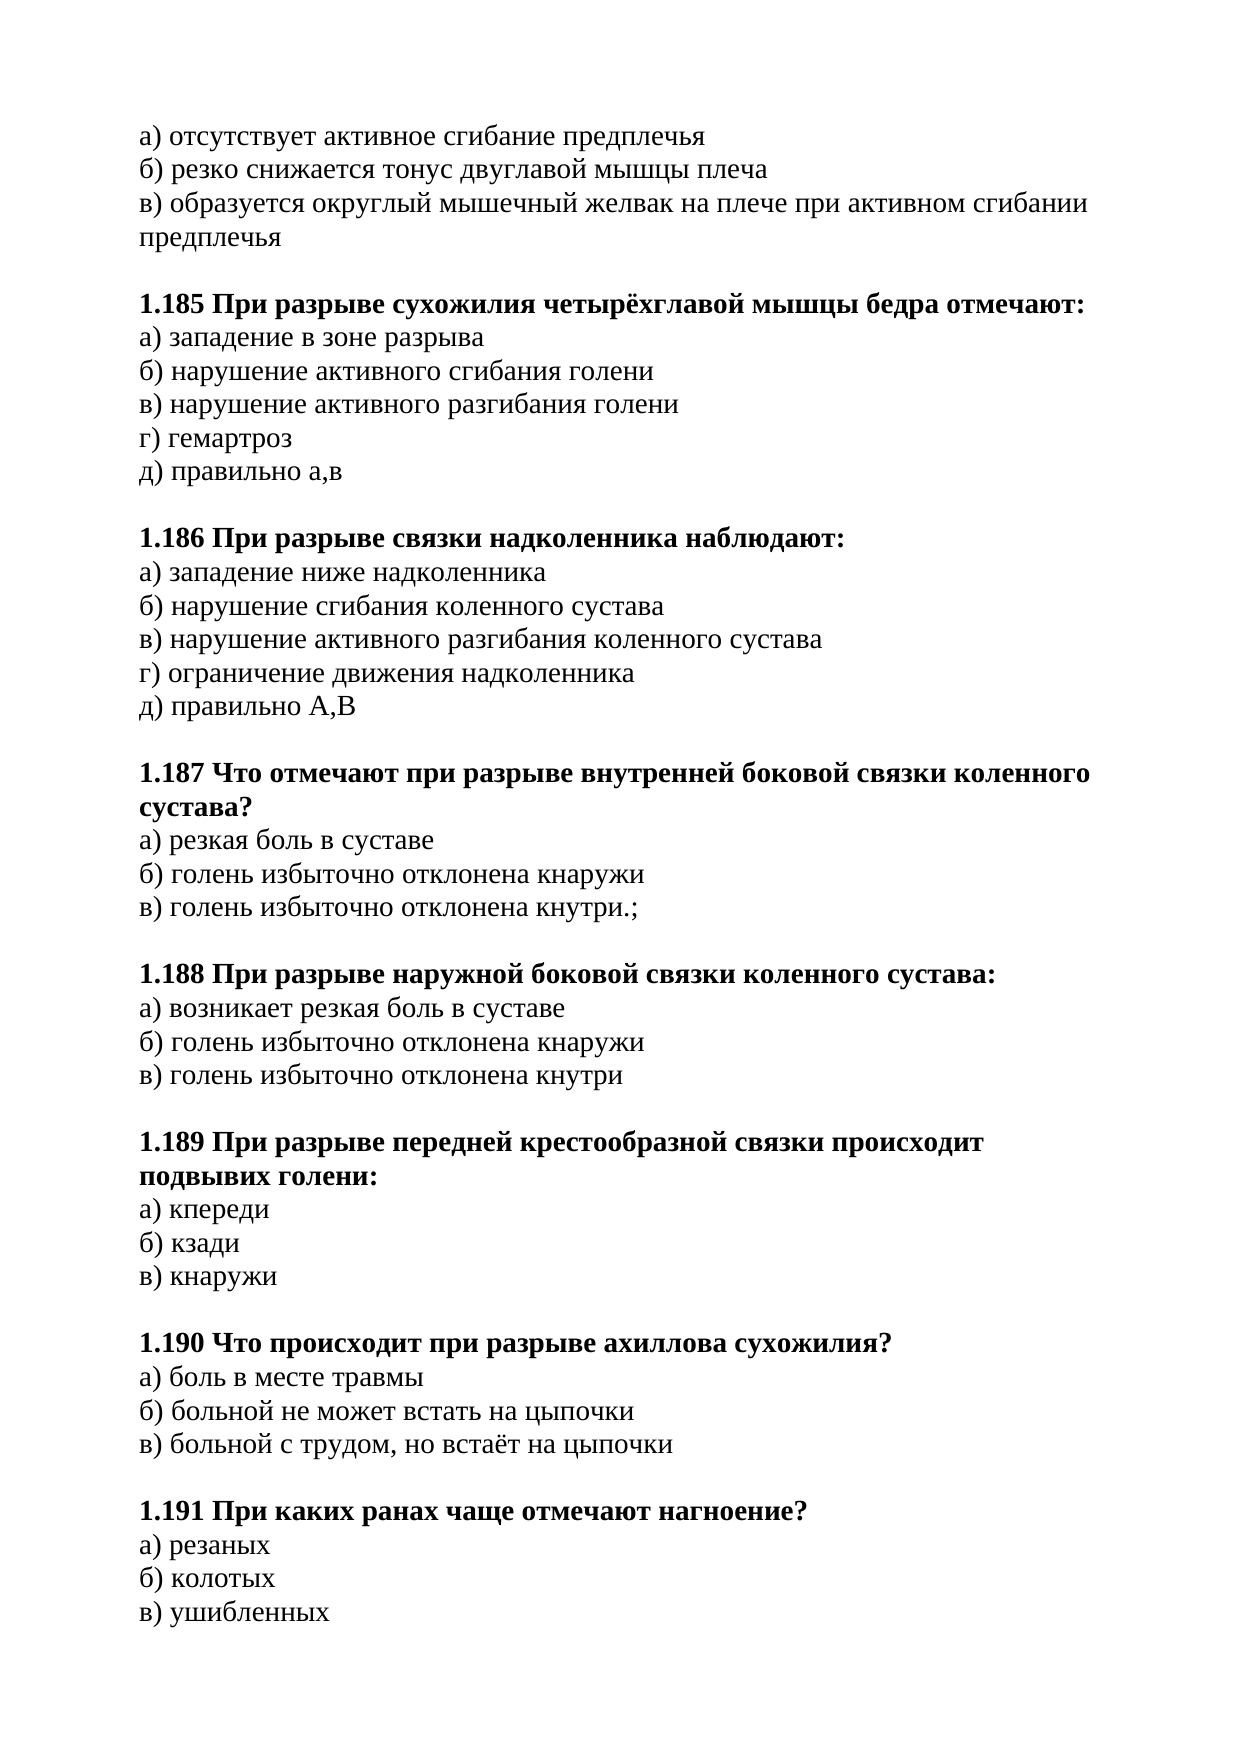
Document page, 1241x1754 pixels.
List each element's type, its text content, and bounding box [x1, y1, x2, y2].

text а) резаных [139, 1527, 1101, 1560]
text а) отсутствует активное сгибание предплечья [139, 118, 1101, 152]
text б) голень избыточно отклонена кнаружи [139, 856, 1101, 889]
text в) нарушение активного разгибания голени [139, 386, 1101, 420]
text в) голень избыточно отклонена кнутри.; [139, 889, 1101, 923]
text а) возникает резкая боль в суставе [139, 990, 1101, 1024]
text 1.190 Что происходит при разрыве ахиллова сухожилия? [139, 1326, 1101, 1359]
text 1.191 При каких ранах чаще отмечают нагноение? [139, 1493, 1101, 1527]
text 1.189 При разрыве передней крестообразной связки происходит подвывих голени: [139, 1124, 1101, 1191]
text 1.187 Что отмечают при разрыве внутренней боковой связки коленного сустава? [139, 755, 1101, 822]
text в) голень избыточно отклонена кнутри [139, 1057, 1101, 1091]
text б) больной не может встать на цыпочки [139, 1393, 1101, 1426]
text а) западение ниже надколенника [139, 554, 1101, 588]
text б) нарушение активного сгибания голени [139, 353, 1101, 386]
text б) нарушение сгибания коленного сустава [139, 588, 1101, 621]
text 1.188 При разрыве наружной боковой связки коленного сустава: [139, 957, 1101, 990]
text в) кнаружи [139, 1258, 1101, 1292]
text в) образуется округлый мышечный желвак на плече при активном сгибании предплечья [139, 185, 1101, 252]
text в) больной с трудом, но встаёт на цыпочки [139, 1426, 1101, 1460]
text б) резко снижается тонус двуглавой мышцы плеча [139, 152, 1101, 185]
text в) ушибленных [139, 1594, 1101, 1627]
text д) правильно А,В [139, 688, 1101, 722]
text г) ограничение движения надколенника [139, 655, 1101, 688]
text г) гемартроз [139, 420, 1101, 453]
text б) голень избыточно отклонена кнаружи [139, 1024, 1101, 1057]
text а) резкая боль в суставе [139, 822, 1101, 856]
text б) колотых [139, 1560, 1101, 1594]
text б) кзади [139, 1225, 1101, 1258]
text в) нарушение активного разгибания коленного сустава [139, 621, 1101, 655]
text а) кпереди [139, 1191, 1101, 1225]
text а) западение в зоне разрыва [139, 319, 1101, 353]
text 1.186 При разрыве связки надколенника наблюдают: [139, 521, 1101, 554]
text 1.185 При разрыве сухожилия четырёхглавой мышцы бедра отмечают: [139, 286, 1101, 319]
text д) правильно а,в [139, 453, 1101, 487]
text а) боль в месте травмы [139, 1359, 1101, 1393]
